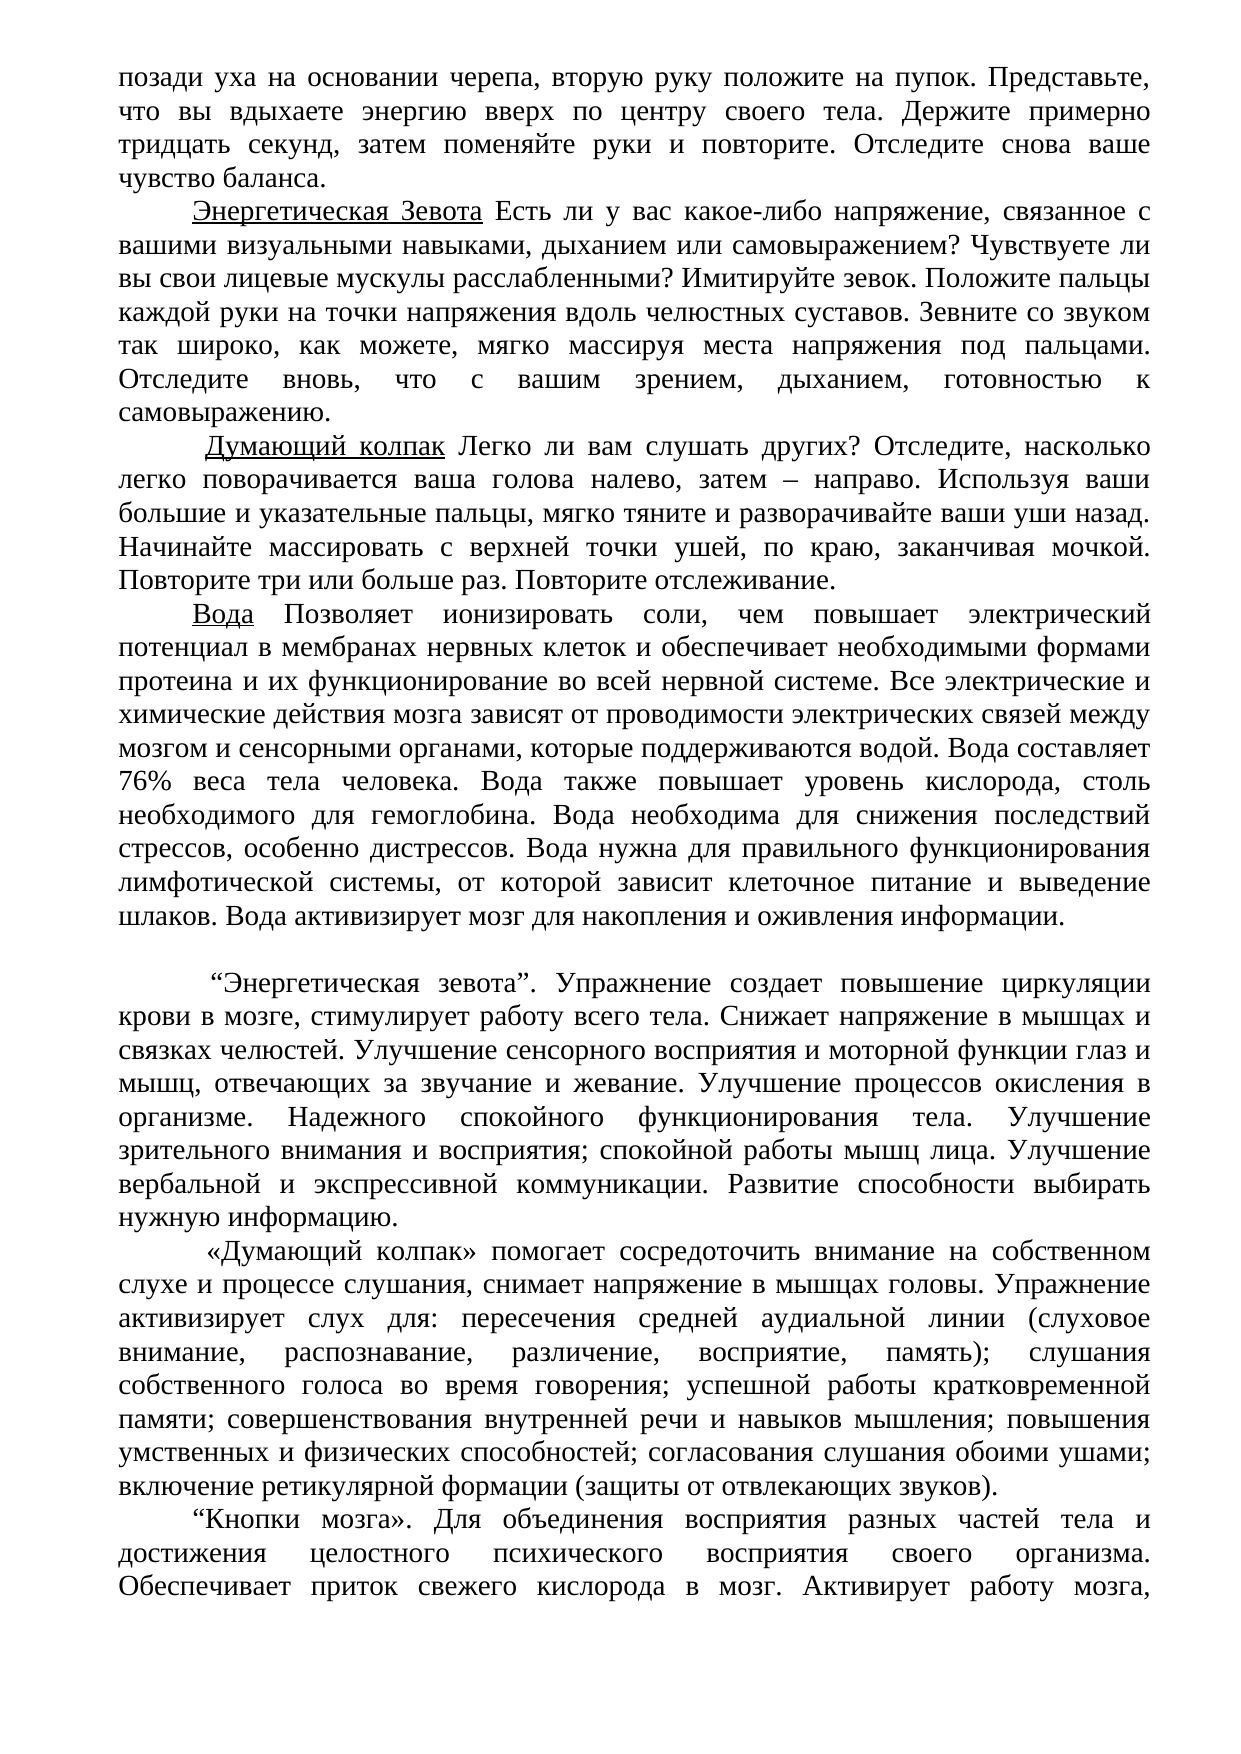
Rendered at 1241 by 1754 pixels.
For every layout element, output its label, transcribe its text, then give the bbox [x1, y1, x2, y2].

text «Думающий колпак» помогает сосредоточить внимание на собственном слухе и процессе слушания, снимает напряжение в мышцах головы. Упражнение активизирует слух для: пересечения средней аудиальной линии (слуховое внимание, распознавание, различение, восприятие, память); слушания собственного голоса во время говорения; успешной работы кратковременной памяти; совершенствования внутренней речи и навыков мышления; повышения умственных и физических способностей; согласования слушания обоими ушами; включение ретикулярной формации (защиты от отвлекающих звуков). [118, 1233, 1152, 1501]
text Энергетическая Зевота Есть ли у вас какое-либо напряжение, связанное с вашими визуальными навыками, дыханием или самовыражением? Чувствуете ли вы свои лицевые мускулы расслабленными? Имитируйте зевок. Положите пальцы каждой руки на точки напряжения вдоль челюстных суставов. Зевните со звуком так широко, как можете, мягко массируя места напряжения под пальцами. Отследите вновь, что с вашим зрением, дыханием, готовностью к самовыражению. [118, 193, 1152, 428]
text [118, 59, 1152, 193]
text “Энергетическая зевота”. Упражнение создает повышение циркуляции крови в мозге, стимулирует работу всего тела. Снижает напряжение в мышцах и связках челюстей. Улучшение сенсорного восприятия и моторной функции глаз и мышц, отвечающих за звучание и жевание. Улучшение процессов окисления в организме. Надежного спокойного функционирования тела. Улучшение зрительного внимания и восприятия; спокойной работы мышц лица. Улучшение вербальной и экспрессивной коммуникации. Развитие способности выбирать нужную информацию. [118, 965, 1152, 1233]
text Думающий колпак Легко ли вам слушать других? Отследите, насколько легко поворачивается ваша голова налево, затем – направо. Используя ваши большие и указательные пальцы, мягко тяните и разворачивайте ваши уши назад. Начинайте массировать с верхней точки ушей, по краю, заканчивая мочкой. Повторите три или больше раз. Повторите отслеживание. [118, 428, 1152, 596]
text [118, 1501, 1152, 1602]
text Вода Позволяет ионизировать соли, чем повышает электрический потенциал в мембранах нервных клеток и обеспечивает необходимыми формами протеина и их функционирование во всей нервной системе. Все электрические и химические действия мозга зависят от проводимости электрических связей между мозгом и сенсорными органами, которые поддерживаются водой. Вода составляет 76% веса тела человека. Вода также повышает уровень кислорода, столь необходимого для гемоглобина. Вода необходима для снижения последствий стрессов, особенно дистрессов. Вода нужна для правильного функционирования лимфотической системы, от которой зависит клеточное питание и выведение шлаков. Вода активизирует мозг для накопления и оживления информации. [118, 596, 1152, 931]
